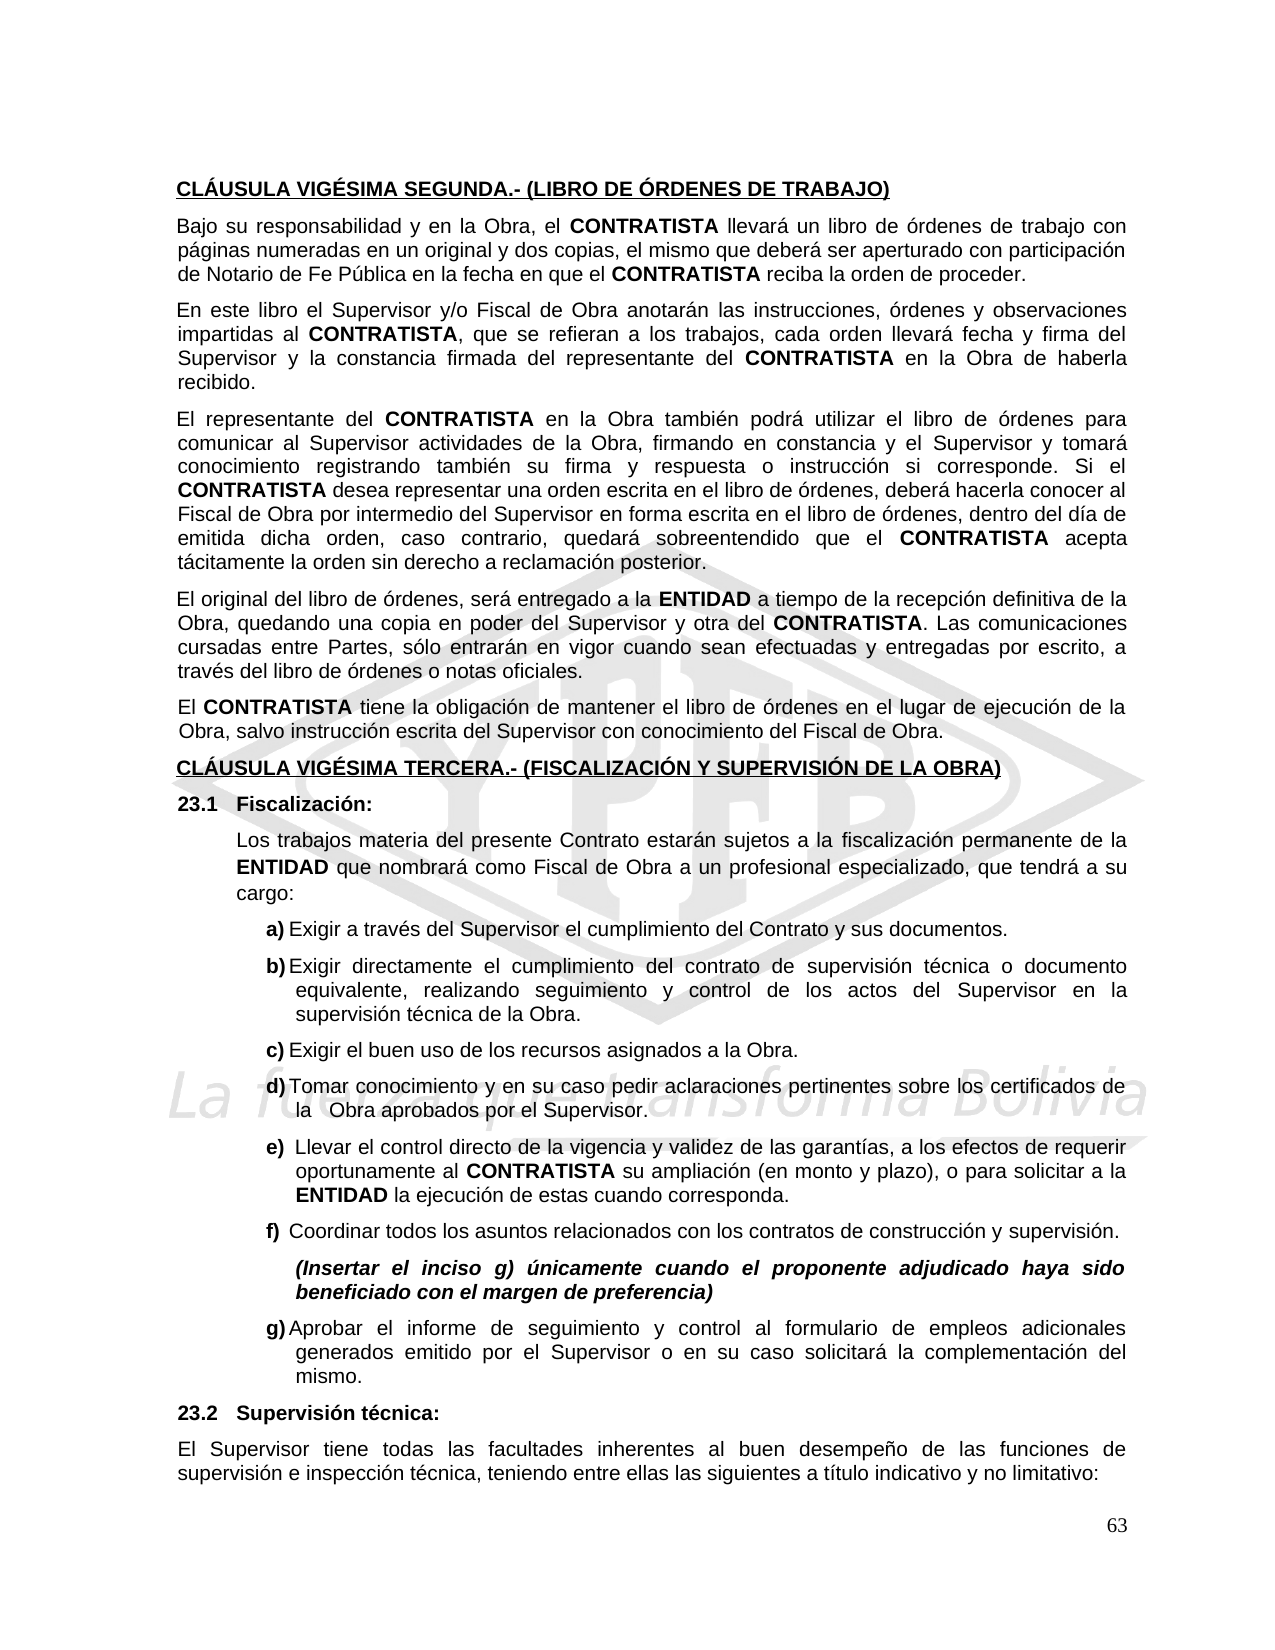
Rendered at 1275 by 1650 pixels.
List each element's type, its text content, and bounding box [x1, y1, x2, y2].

text (Insertar el inciso g) únicamente cuando el proponente adjudicado haya sido beneficiado con el margen de preferencia) [295, 1256, 1127, 1303]
text En este libro el Supervisor y/o Fiscal de Obra anotarán las instrucciones, órdenes y observaciones impartidas al CONTRATISTA, que se refieran a los trabajos, cada orden llevará fecha y firma del Supervisor y la constancia firmada del representante del CONTRATISTA en la Obra de haberla recibido. [176, 298, 1127, 394]
text 23.2 Supervisión técnica: [177, 1400, 1127, 1424]
text El CONTRATISTA tiene la obligación de mantener el libro de órdenes en el lugar de ejecución de la Obra, salvo instrucción escrita del Supervisor con conocimiento del Fiscal de Obra. [177, 695, 1127, 743]
text Los trabajos materia del presente Contrato estarán sujetos a la fiscalización permanente de la ENTIDAD que nombrará como Fiscal de Obra a un profesional especializado, que tendrá a su cargo: [177, 828, 1127, 904]
list Exigir directamente el cumplimiento del contrato de supervisión técnica o documento equivalente, realizando seguimiento y control de los actos del Supervisor en la supervisión técnica de la Obra. [266, 953, 1127, 1025]
text El representante del CONTRATISTA en la Obra también podrá utilizar el libro de órdenes para comunicar al Supervisor actividades de la Obra, firmando en constancia y el Supervisor y tomará conocimiento registrando también su firma y respuesta o instrucción si corresponde. Si el CONTRATISTA desea representar una orden escrita en el libro de órdenes, deberá hacerla conocer al Fiscal de Obra por intermedio del Supervisor en forma escrita en el libro de órdenes, dentro del día de emitida dicha orden, caso contrario, quedará sobreentendido que el CONTRATISTA acepta tácitamente la orden sin derecho a reclamación posterior. [176, 406, 1127, 574]
list Coordinar todos los asuntos relacionados con los contratos de construcción y supervisión. [266, 1219, 1127, 1243]
text CLÁUSULA VIGÉSIMA TERCERA.- (FISCALIZACIÓN Y SUPERVISIÓN DE LA OBRA) [176, 755, 1127, 779]
list Exigir a través del Supervisor el cumplimiento del Contrato y sus documentos. [266, 917, 1127, 941]
text Bajo su responsabilidad y en la Obra, el CONTRATISTA llevará un libro de órdenes de trabajo con páginas numeradas en un original y dos copias, el mismo que deberá ser aperturado con participación de Notario de Fe Pública en la fecha en que el CONTRATISTA reciba la orden de proceder. [176, 214, 1127, 286]
text El Supervisor tiene todas las facultades inherentes al buen desempeño de las funciones de supervisión e inspección técnica, teniendo entre ellas las siguientes a título indicativo y no limitativo: [177, 1437, 1127, 1485]
text CLÁUSULA VIGÉSIMA SEGUNDA.- (LIBRO DE ÓRDENES DE TRABAJO) [176, 177, 1127, 201]
list Aprobar el informe de seguimiento y control al formulario de empleos adicionales generados emitido por el Supervisor o en su caso solicitará la complementación del mismo. [266, 1316, 1127, 1388]
list Tomar conocimiento y en su caso pedir aclaraciones pertinentes sobre los certificados de la Obra aprobados por el Supervisor. [266, 1074, 1127, 1122]
list Llevar el control directo de la vigencia y validez de las garantías, a los efectos de requerir oportunamente al CONTRATISTA su ampliación (en monto y plazo), o para solicitar a la ENTIDAD la ejecución de estas cuando corresponda. [266, 1135, 1127, 1207]
text 23.1 Fiscalización: [177, 792, 1127, 816]
text El original del libro de órdenes, será entregado a la ENTIDAD a tiempo de la recepción definitiva de la Obra, quedando una copia en poder del Supervisor y otra del CONTRATISTA. Las comunicaciones cursadas entre Partes, sólo entrarán en vigor cuando sean efectuadas y entregadas por escrito, a través del libro de órdenes o notas oficiales. [176, 587, 1127, 682]
list Exigir el buen uso de los recursos asignados a la Obra. [266, 1038, 1127, 1062]
